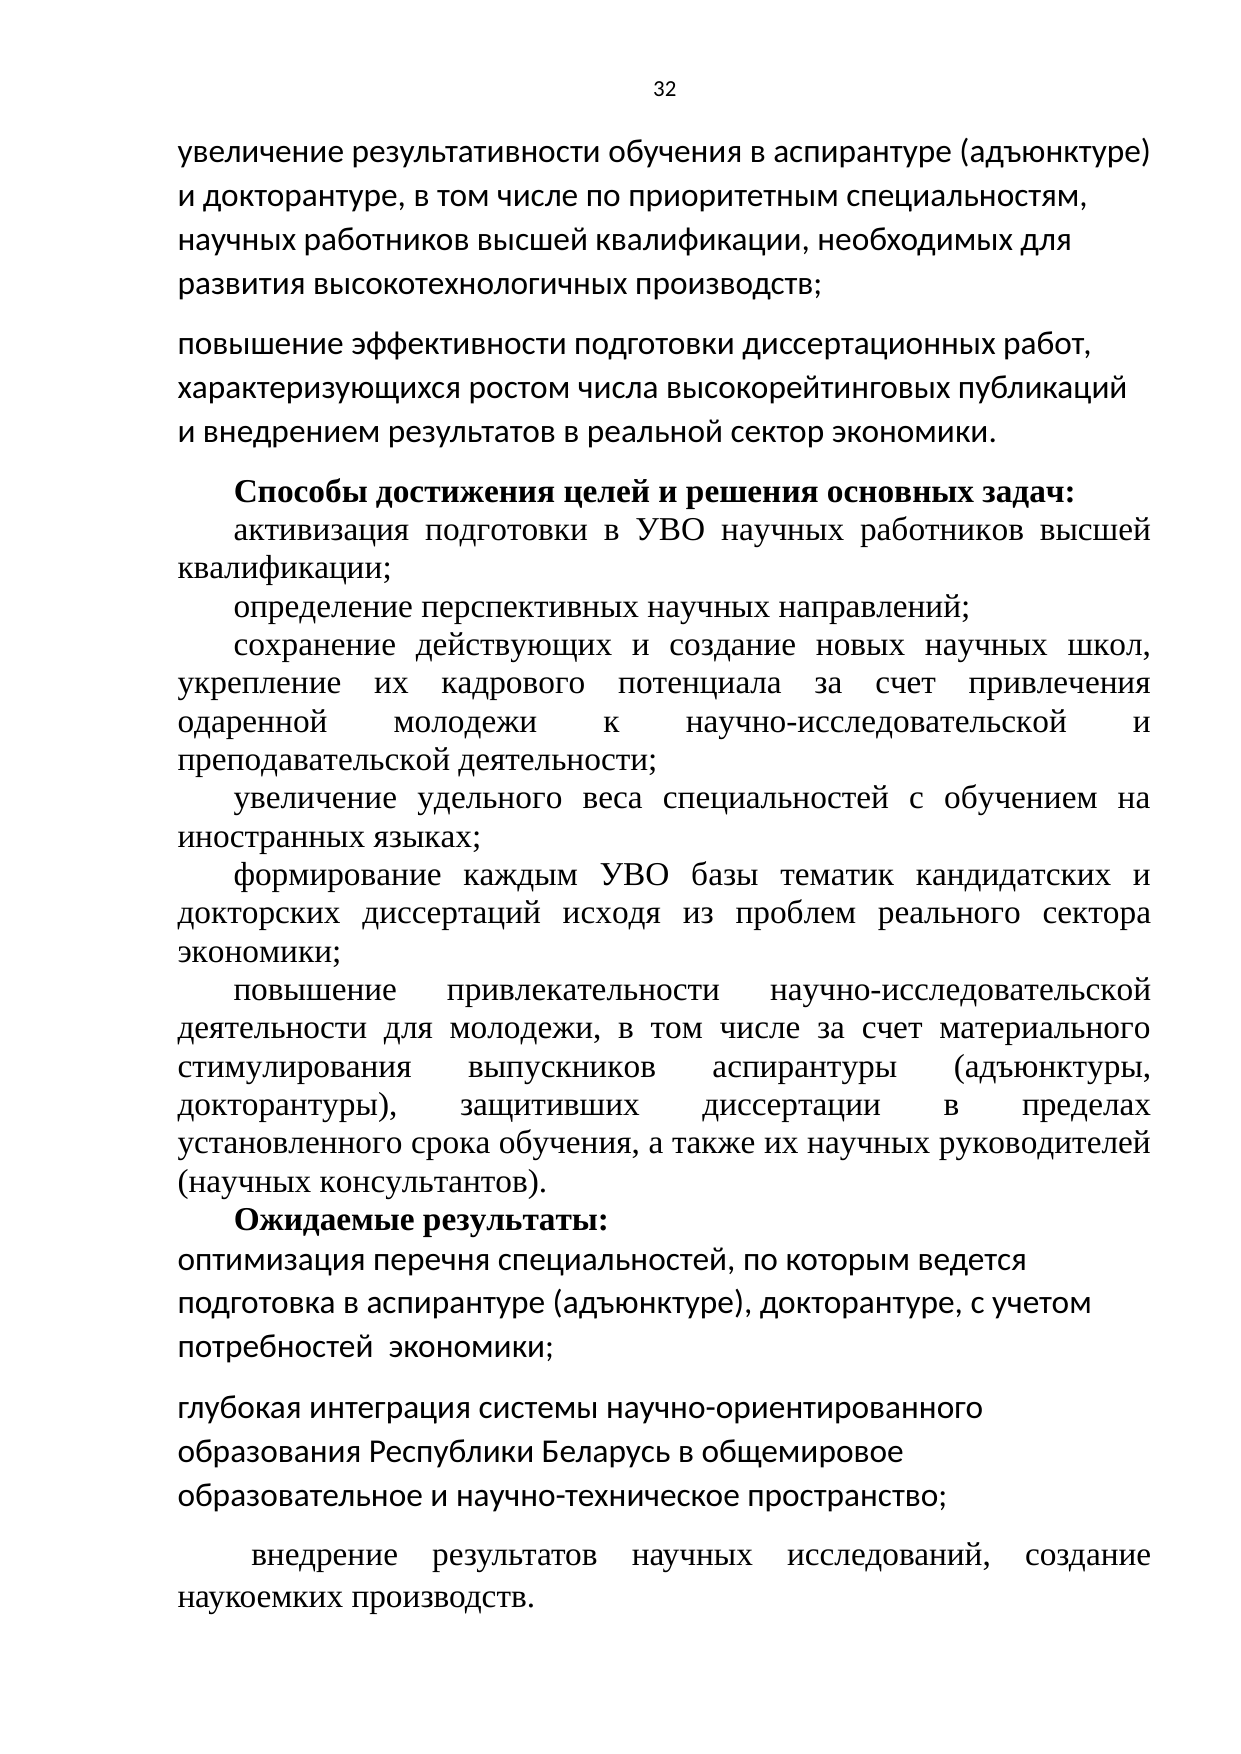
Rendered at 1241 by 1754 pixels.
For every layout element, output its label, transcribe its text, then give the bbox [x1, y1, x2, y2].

text сохранение действующих и создание новых научных школ, укрепление их кадрового потенциала за счет привлечения одаренной молодежи к научно-исследовательской и преподавательской деятельности; [177, 624, 1152, 777]
text Способы достижения целей и решения основных задач: [177, 471, 1152, 509]
text внедрение результатов научных исследований, создание наукоемких производств. [177, 1534, 1152, 1614]
text определение перспективных научных направлений; [177, 586, 1152, 624]
text Ожидаемые результаты: [177, 1199, 1152, 1237]
text формирование каждым УВО базы тематик кандидатских и докторских диссертаций исходя из проблем реального сектора экономики; [177, 854, 1152, 969]
text повышение привлекательности научно-исследовательской деятельности для молодежи, в том числе за счет материального стимулирования выпускников аспирантуры (адъюнктуры, докторантуры), защитивших диссертации в пределах установленного срока обучения, а также их научных руководителей (научных консультантов). [177, 969, 1152, 1199]
text увеличение удельного веса специальностей с обучением на иностранных языках; [177, 777, 1152, 854]
text активизация подготовки в УВО научных работников высшей квалификации; [177, 509, 1152, 586]
